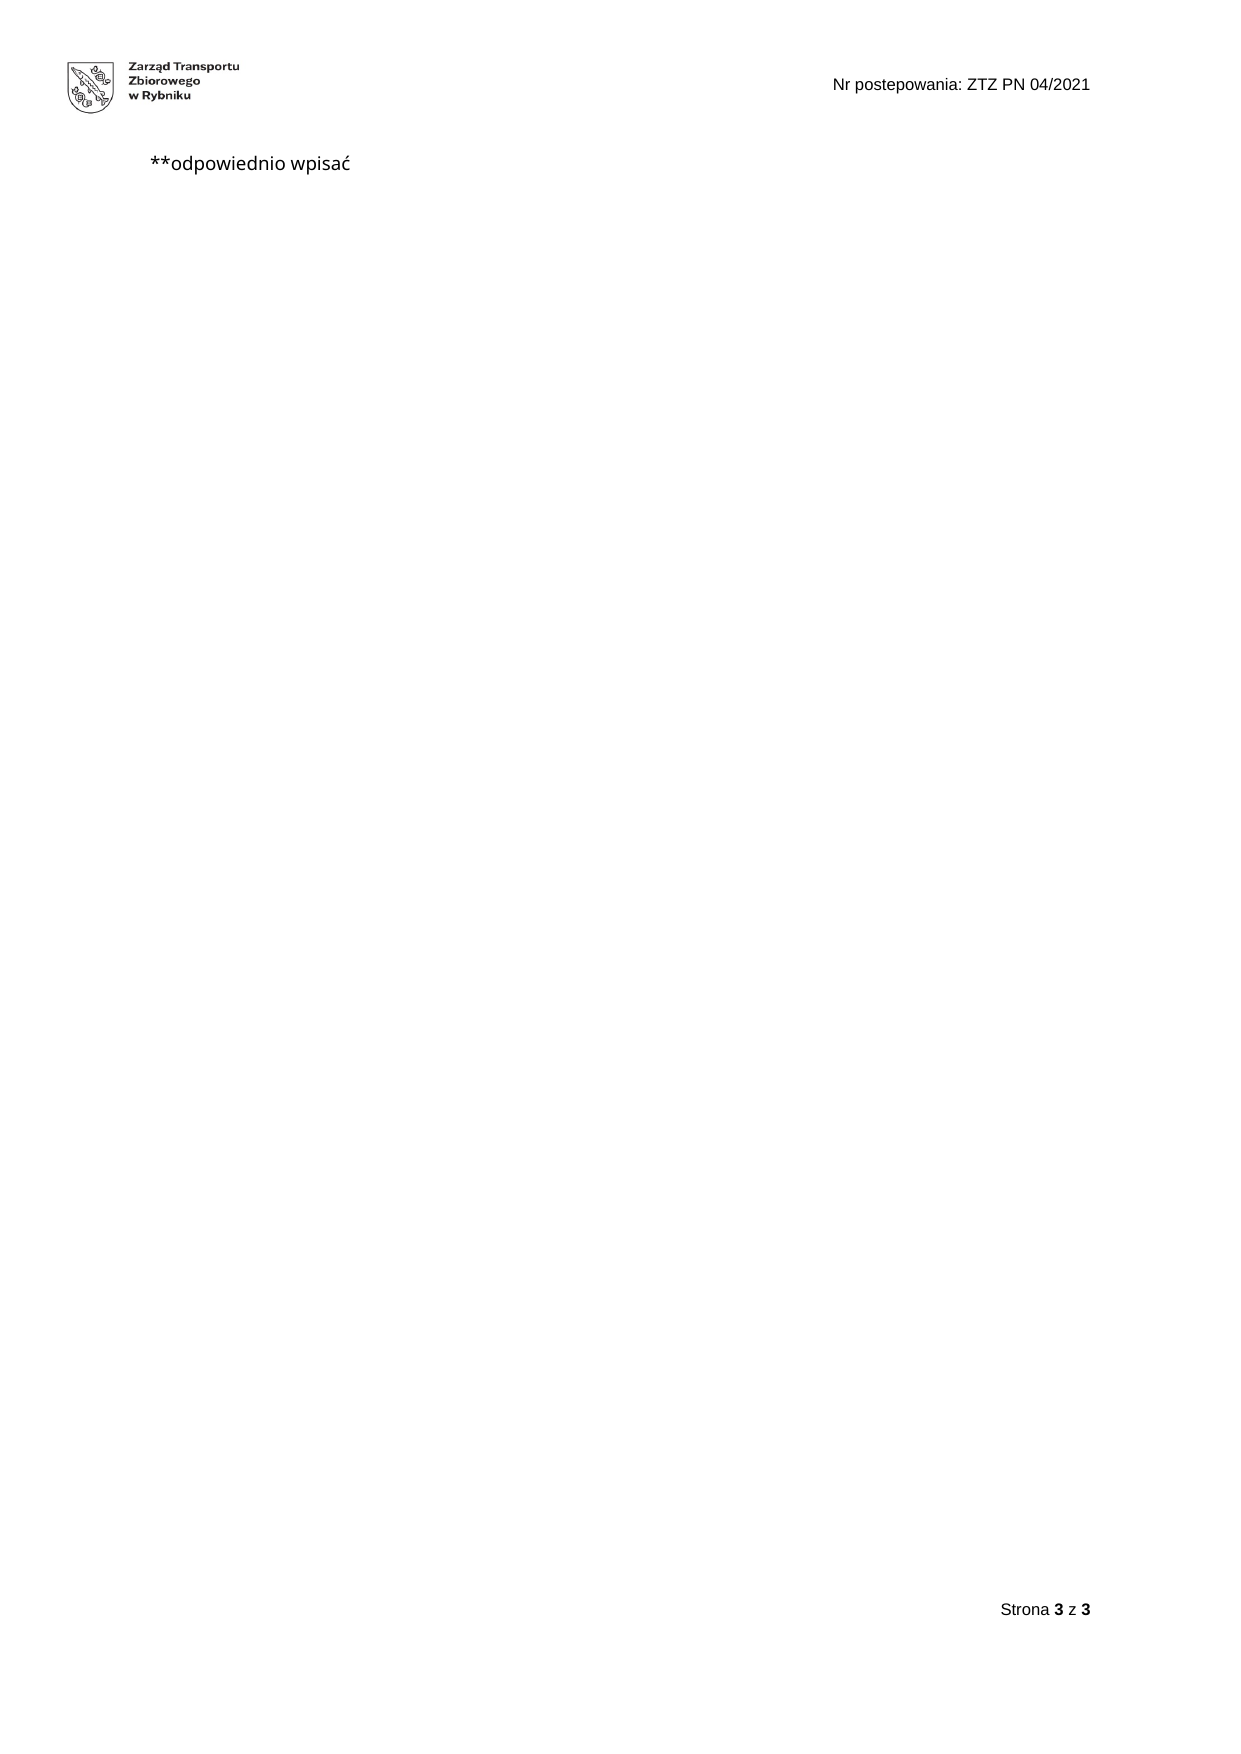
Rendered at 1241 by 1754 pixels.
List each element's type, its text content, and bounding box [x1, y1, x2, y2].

picture [58, 51, 247, 117]
text **odpowiednio wpisać [150, 150, 1090, 176]
